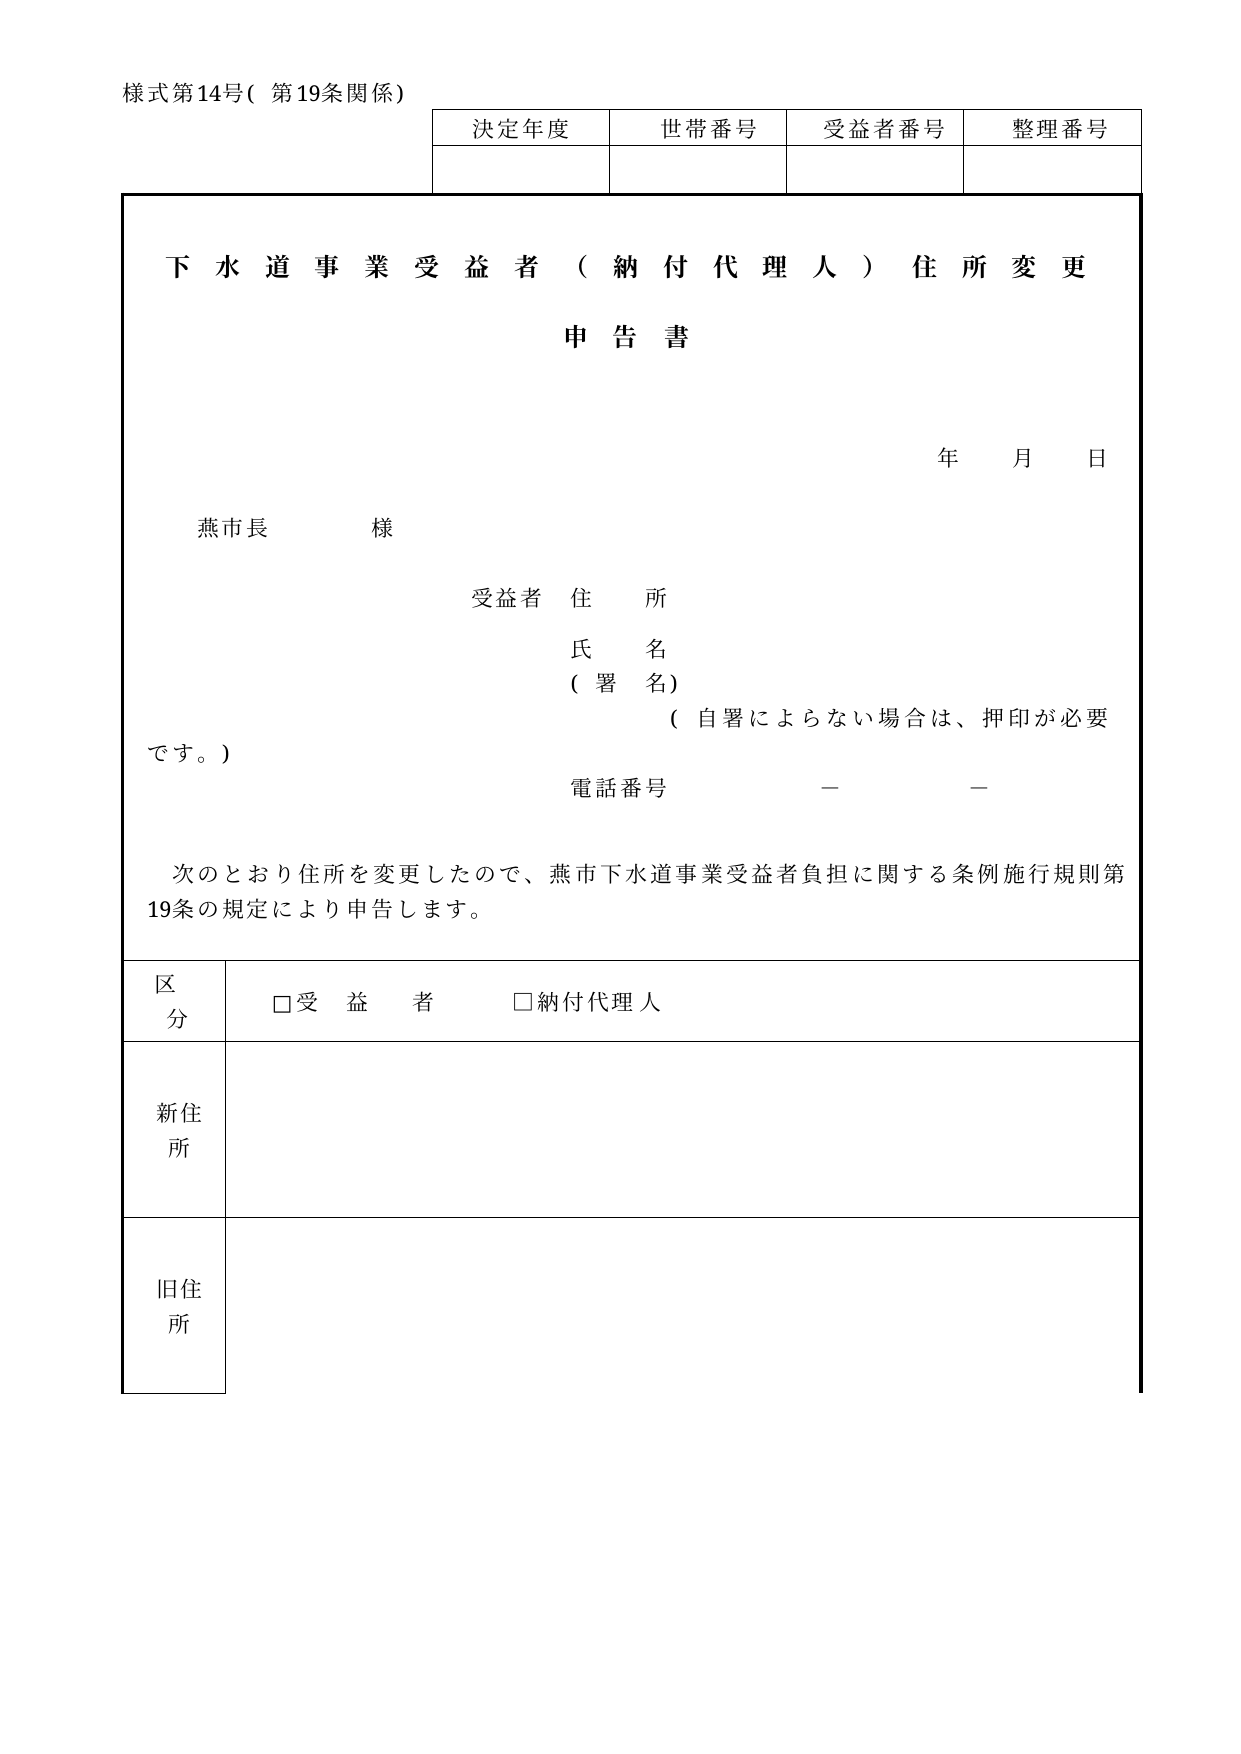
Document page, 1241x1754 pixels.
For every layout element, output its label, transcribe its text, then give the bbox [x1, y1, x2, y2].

text 様式第14号(第19条関係) [122, 74, 1118, 109]
table_cell [787, 146, 963, 192]
table_cell [433, 146, 609, 192]
table_cell [226, 1218, 1139, 1393]
table_cell [610, 146, 786, 192]
table_cell [964, 146, 1141, 192]
table_header 決定年度 [433, 110, 609, 145]
table_cell 下水道事業受益者（納付代理人）住所変更申告書 年 月 日 燕市長 様 受益者 住 所 氏 名 (署 名) (自署によらない場合は、押印が必要です。) 電話番号 － － 次のとおり住所を変更したので、燕市下水道事業受益者負担に関する条例施行規則第19条の規定により申告します。 [124, 196, 1139, 960]
table_header 世帯番号 [610, 110, 786, 145]
table_cell 区分 [124, 961, 225, 1041]
table_cell □受益者 □納付代理人 [226, 961, 1139, 1041]
table_cell 新住所 [124, 1042, 225, 1217]
table_header 整理番号 [964, 110, 1141, 145]
table_cell 旧住所 [124, 1218, 225, 1393]
table_header 受益者番号 [787, 110, 963, 145]
table_cell [226, 1042, 1139, 1217]
